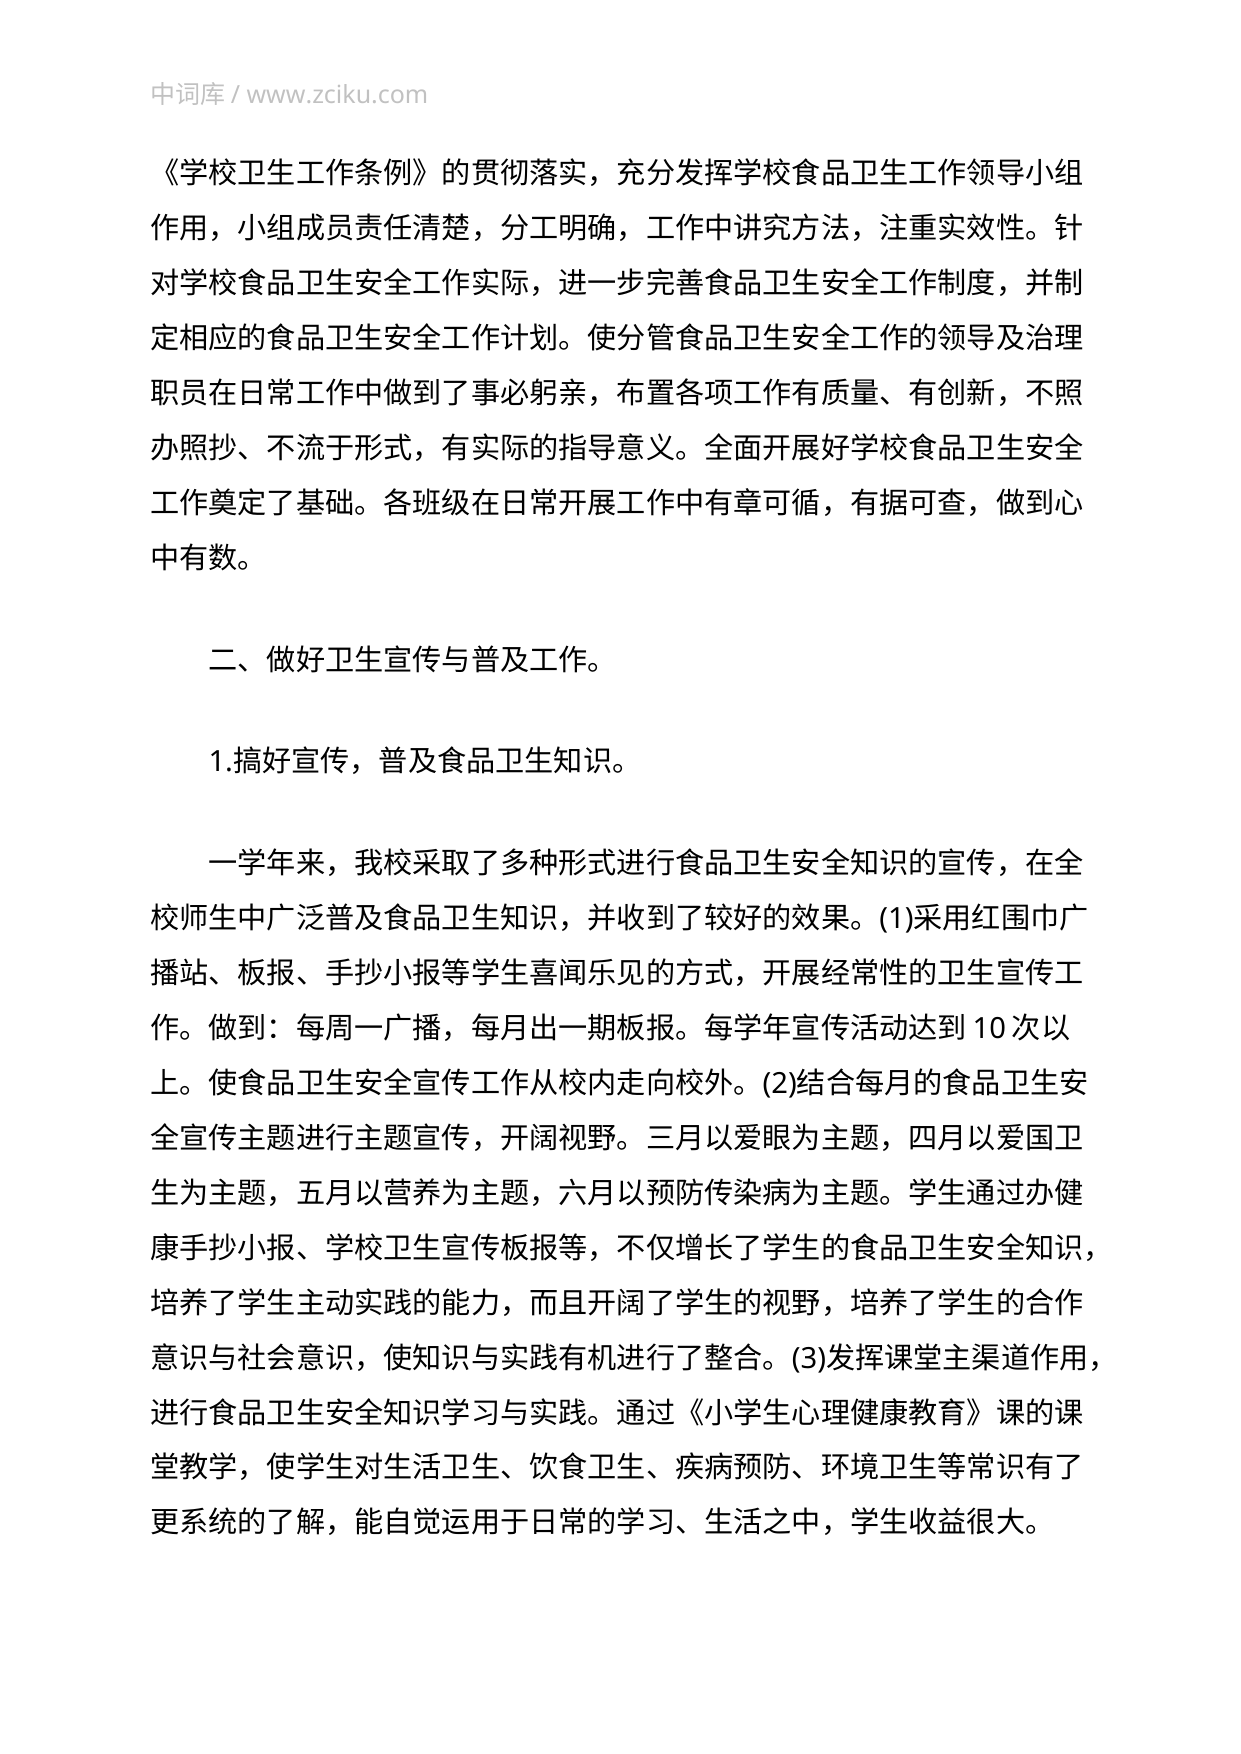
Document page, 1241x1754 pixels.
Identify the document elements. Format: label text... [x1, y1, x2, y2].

text 1.搞好宣传，普及食品卫生知识。 [150, 738, 1090, 780]
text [150, 150, 1090, 577]
text 二、做好卫生宣传与普及工作。 [150, 636, 1090, 678]
text 一学年来，我校采取了多种形式进行食品卫生安全知识的宣传，在全校师生中广泛普及食品卫生知识，并收到了较好的效果。(1)采用红围巾广播站、板报、手抄小报等学生喜闻乐见的方式，开展经常性的卫生宣传工作。做到：每周一广播，每月出一期板报。每学年宣传活动达到10次以上。使食品卫生安全宣传工作从校内走向校外。(2)结合每月的食品卫生安全宣传主题进行主题宣传，开阔视野。三月以爱眼为主题，四月以爱国卫生为主题，五月以营养为主题，六月以预防传染病为主题。学生通过办健康手抄小报、学校卫生宣传板报等，不仅增长了学生的食品卫生安全知识，培养了学生主动实践的能力，而且开阔了学生的视野，培养了学生的合作意识与社会意识，使知识与实践有机进行了整合。(3)发挥课堂主渠道作用，进行食品卫生安全知识学习与实践。通过《小学生心理健康教育》课的课堂教学，使学生对生活卫生、饮食卫生、疾病预防、环境卫生等常识有了更系统的了解，能自觉运用于日常的学习、生活之中，学生收益很大。 [150, 840, 1090, 1541]
